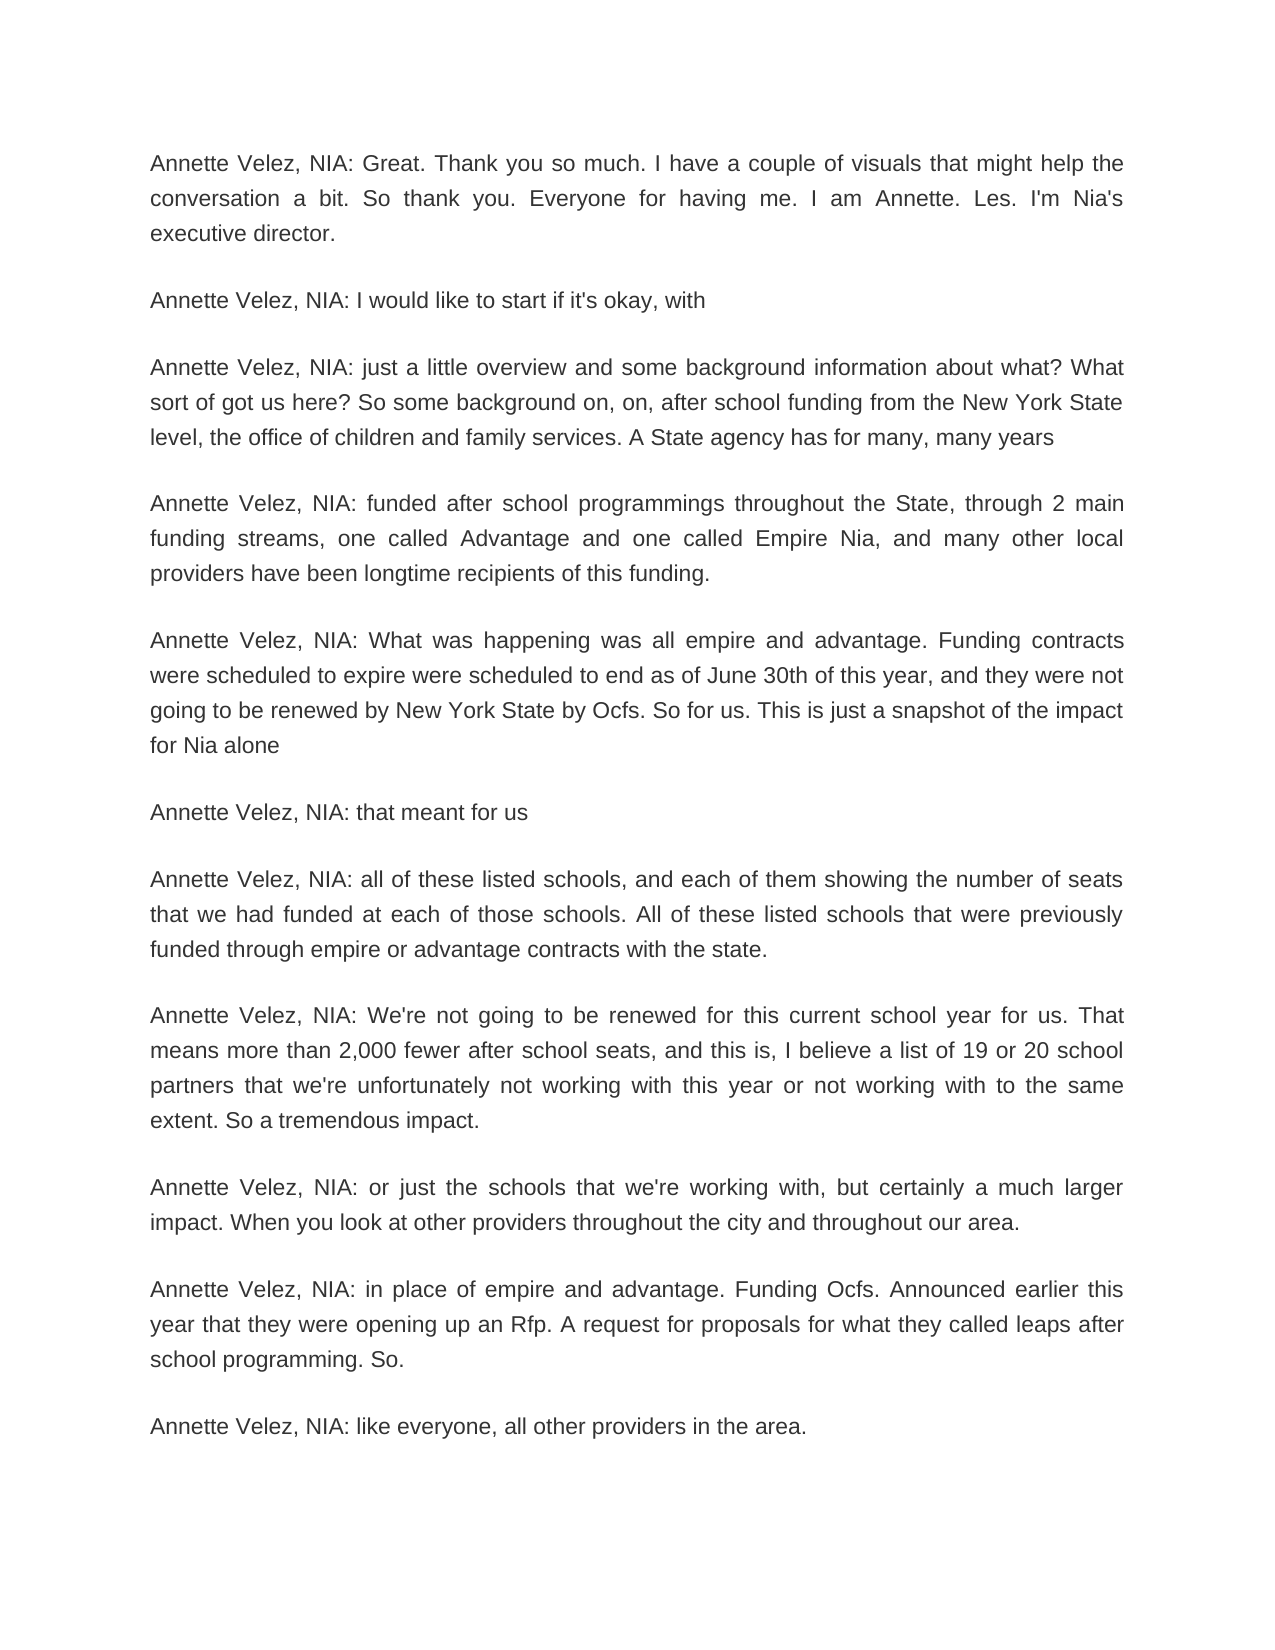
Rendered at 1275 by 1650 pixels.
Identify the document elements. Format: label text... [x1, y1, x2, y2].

text Annette Velez, NIA: What was happening was all empire and advantage. Funding contracts were scheduled to expire were scheduled to end as of June 30th of this year, and they were not going to be renewed by New York State by Ocfs. So for us. This is just a snapshot of the impact for Nia alone [150, 627, 1125, 758]
text Annette Velez, NIA: that meant for us [150, 799, 1125, 825]
text Annette Velez, NIA: like everyone, all other providers in the area. [150, 1413, 1125, 1439]
text Annette Velez, NIA: I would like to start if it's okay, with [150, 287, 1125, 313]
text Annette Velez, NIA: or just the schools that we're working with, but certainly a much larger impact. When you look at other providers throughout the city and throughout our area. [150, 1174, 1125, 1236]
text Annette Velez, NIA: just a little overview and some background information about what? What sort of got us here? So some background on, on, after school funding from the New York State level, the office of children and family services. A State agency has for many, many years [150, 353, 1125, 450]
text Annette Velez, NIA: funded after school programmings throughout the State, through 2 main funding streams, one called Advantage and one called Empire Nia, and many other local providers have been longtime recipients of this funding. [150, 490, 1125, 587]
text Annette Velez, NIA: Great. Thank you so much. I have a couple of visuals that might help the conversation a bit. So thank you. Everyone for having me. I am Annette. Les. I'm Nia's executive director. [150, 150, 1125, 246]
text Annette Velez, NIA: all of these listed schools, and each of them showing the number of seats that we had funded at each of those schools. All of these listed schools that were previously funded through empire or advantage contracts with the state. [150, 866, 1125, 962]
text Annette Velez, NIA: in place of empire and advantage. Funding Ocfs. Announced earlier this year that they were opening up an Rfp. A request for proposals for what they called leaps after school programming. So. [150, 1276, 1125, 1372]
text Annette Velez, NIA: We're not going to be renewed for this current school year for us. That means more than 2,000 fewer after school seats, and this is, I believe a list of 19 or 20 school partners that we're unfortunately not working with this year or not working with to the same extent. So a tremendous impact. [150, 1002, 1125, 1134]
